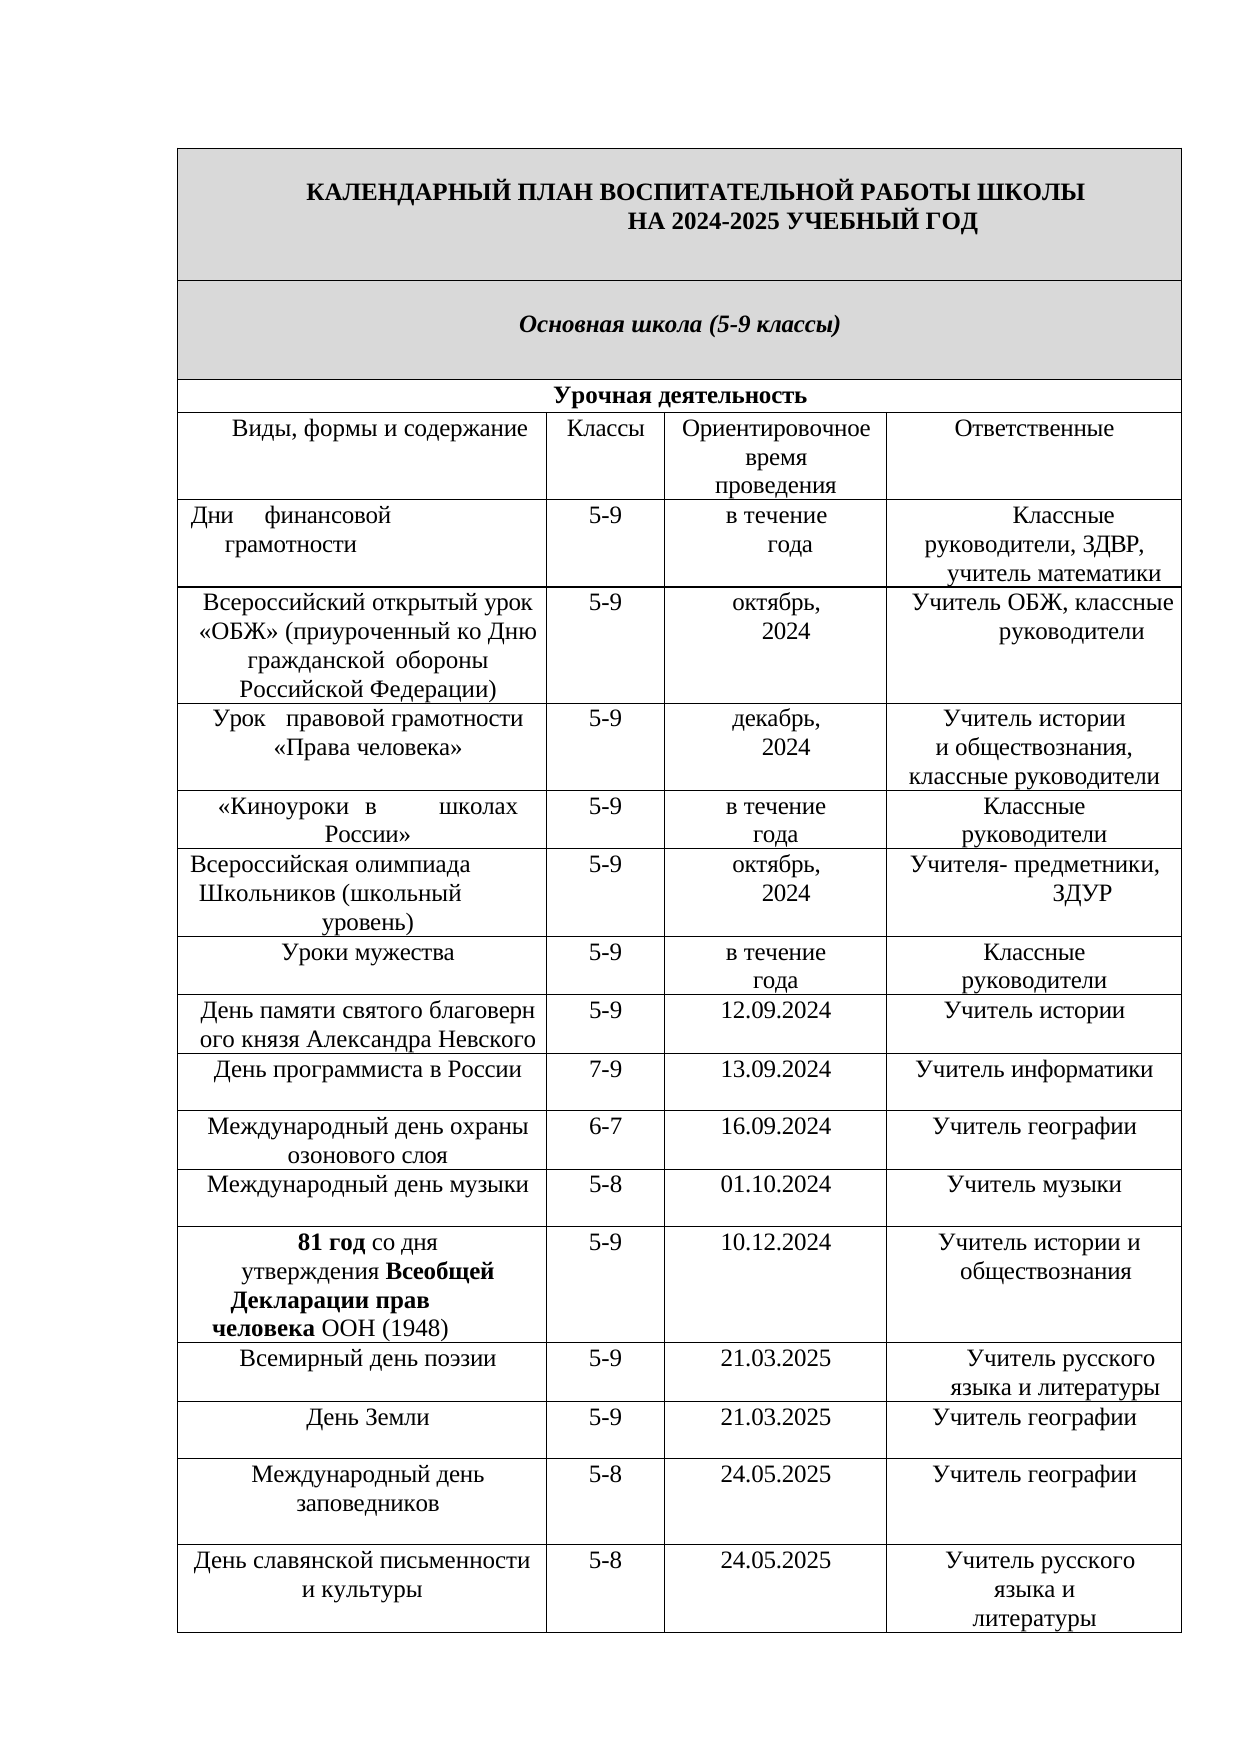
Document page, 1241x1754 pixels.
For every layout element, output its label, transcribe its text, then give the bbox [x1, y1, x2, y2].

table_cell 5-8 [547, 1545, 664, 1632]
table_cell День славянской письменности и культуры [178, 1545, 546, 1632]
table_cell Классные руководители [887, 791, 1181, 848]
table_cell 5-9 [547, 791, 664, 848]
table_cell 5-9 [547, 1402, 664, 1458]
table_cell в течение года [665, 791, 886, 848]
table_cell Учитель русского языка и литературы [887, 1545, 1181, 1632]
table_cell 7-9 [547, 1054, 664, 1110]
table_cell 5-9 [547, 849, 664, 936]
table_cell День Земли [178, 1402, 546, 1458]
table_cell Всероссийская олимпиада Школьников (школьный уровень) [178, 849, 546, 936]
table_cell Учитель географии [887, 1111, 1181, 1168]
table_cell 5-9 [547, 704, 664, 790]
table_cell Международный день заповедников [178, 1459, 546, 1544]
table_cell в течение года [665, 937, 886, 994]
table_cell Виды, формы и содержание [178, 413, 546, 499]
table_cell 5-9 [547, 1343, 664, 1401]
table_cell 24.05.2025 [665, 1545, 886, 1632]
table_cell 21.03.2025 [665, 1402, 886, 1458]
table_cell Учитель информатики [887, 1054, 1181, 1110]
table_cell 24.05.2025 [665, 1459, 886, 1544]
table_cell Учитель ОБЖ, классные руководители [887, 588, 1181, 702]
table_cell 13.09.2024 [665, 1054, 886, 1110]
table_cell Дни финансовой грамотности [178, 500, 546, 586]
table_cell 5-9 [547, 937, 664, 994]
table_cell Основная школа (5-9 классы) [178, 281, 1181, 379]
table_cell Уроки мужества [178, 937, 546, 994]
table_cell 6-7 [547, 1111, 664, 1168]
table_cell 21.03.2025 [665, 1343, 886, 1401]
table_cell «Киноуроки в школах России» [178, 791, 546, 848]
table_cell Учитель истории [887, 995, 1181, 1053]
table_cell 5-9 [547, 588, 664, 702]
table_cell декабрь, 2024 [665, 704, 886, 790]
table_cell 5-9 [547, 1227, 664, 1342]
table_header КАЛЕНДАРНЫЙ ПЛАН ВОСПИТАТЕЛЬНОЙ РАБОТЫ ШКОЛЫ НА 2024-2025 УЧЕБНЫЙ ГОД [178, 149, 1181, 280]
table_cell Международный день охраны озонового слоя [178, 1111, 546, 1168]
table_cell октябрь, 2024 [665, 588, 886, 702]
table_cell Классные руководители [887, 937, 1181, 994]
table_cell октябрь, 2024 [665, 849, 886, 936]
table_cell Учитель географии [887, 1402, 1181, 1458]
table_cell 5-8 [547, 1170, 664, 1226]
table_cell 81 год со дня утверждения Всеобщей Декларации прав человека ООН (1948) [178, 1227, 546, 1342]
table_cell Учитель русского языка и литературы [887, 1343, 1181, 1401]
table_cell 01.10.2024 [665, 1170, 886, 1226]
table_cell Международный день музыки [178, 1170, 546, 1226]
table_cell Ответственные [887, 413, 1181, 499]
table_cell 5-8 [547, 1459, 664, 1544]
table_cell Урочная деятельность [178, 380, 1181, 412]
table_cell 16.09.2024 [665, 1111, 886, 1168]
table_cell Учитель истории и обществознания, классные руководители [887, 704, 1181, 790]
table_cell 5-9 [547, 500, 664, 586]
table_cell Классные руководители, ЗДВР, учитель математики [887, 500, 1181, 586]
table_cell Ориентировочное время проведения [665, 413, 886, 499]
table_cell Классы [547, 413, 664, 499]
table_cell в течение года [665, 500, 886, 586]
table_cell Учитель истории и обществознания [887, 1227, 1181, 1342]
table_cell Урок правовой грамотности «Права человека» [178, 704, 546, 790]
table_cell День памяти святого благоверн ого князя Александра Невского [178, 995, 546, 1053]
table_cell Учитель музыки [887, 1170, 1181, 1226]
table_cell 12.09.2024 [665, 995, 886, 1053]
table_cell 10.12.2024 [665, 1227, 886, 1342]
table_cell Учителя- предметники, ЗДУР [887, 849, 1181, 936]
table_cell Учитель географии [887, 1459, 1181, 1544]
table_cell День программиста в России [178, 1054, 546, 1110]
table_cell Всероссийский открытый урок «ОБЖ» (приуроченный ко Дню гражданской обороны Российской Федерации) [178, 588, 546, 702]
table_cell 5-9 [547, 995, 664, 1053]
table_cell Всемирный день поэзии [178, 1343, 546, 1401]
